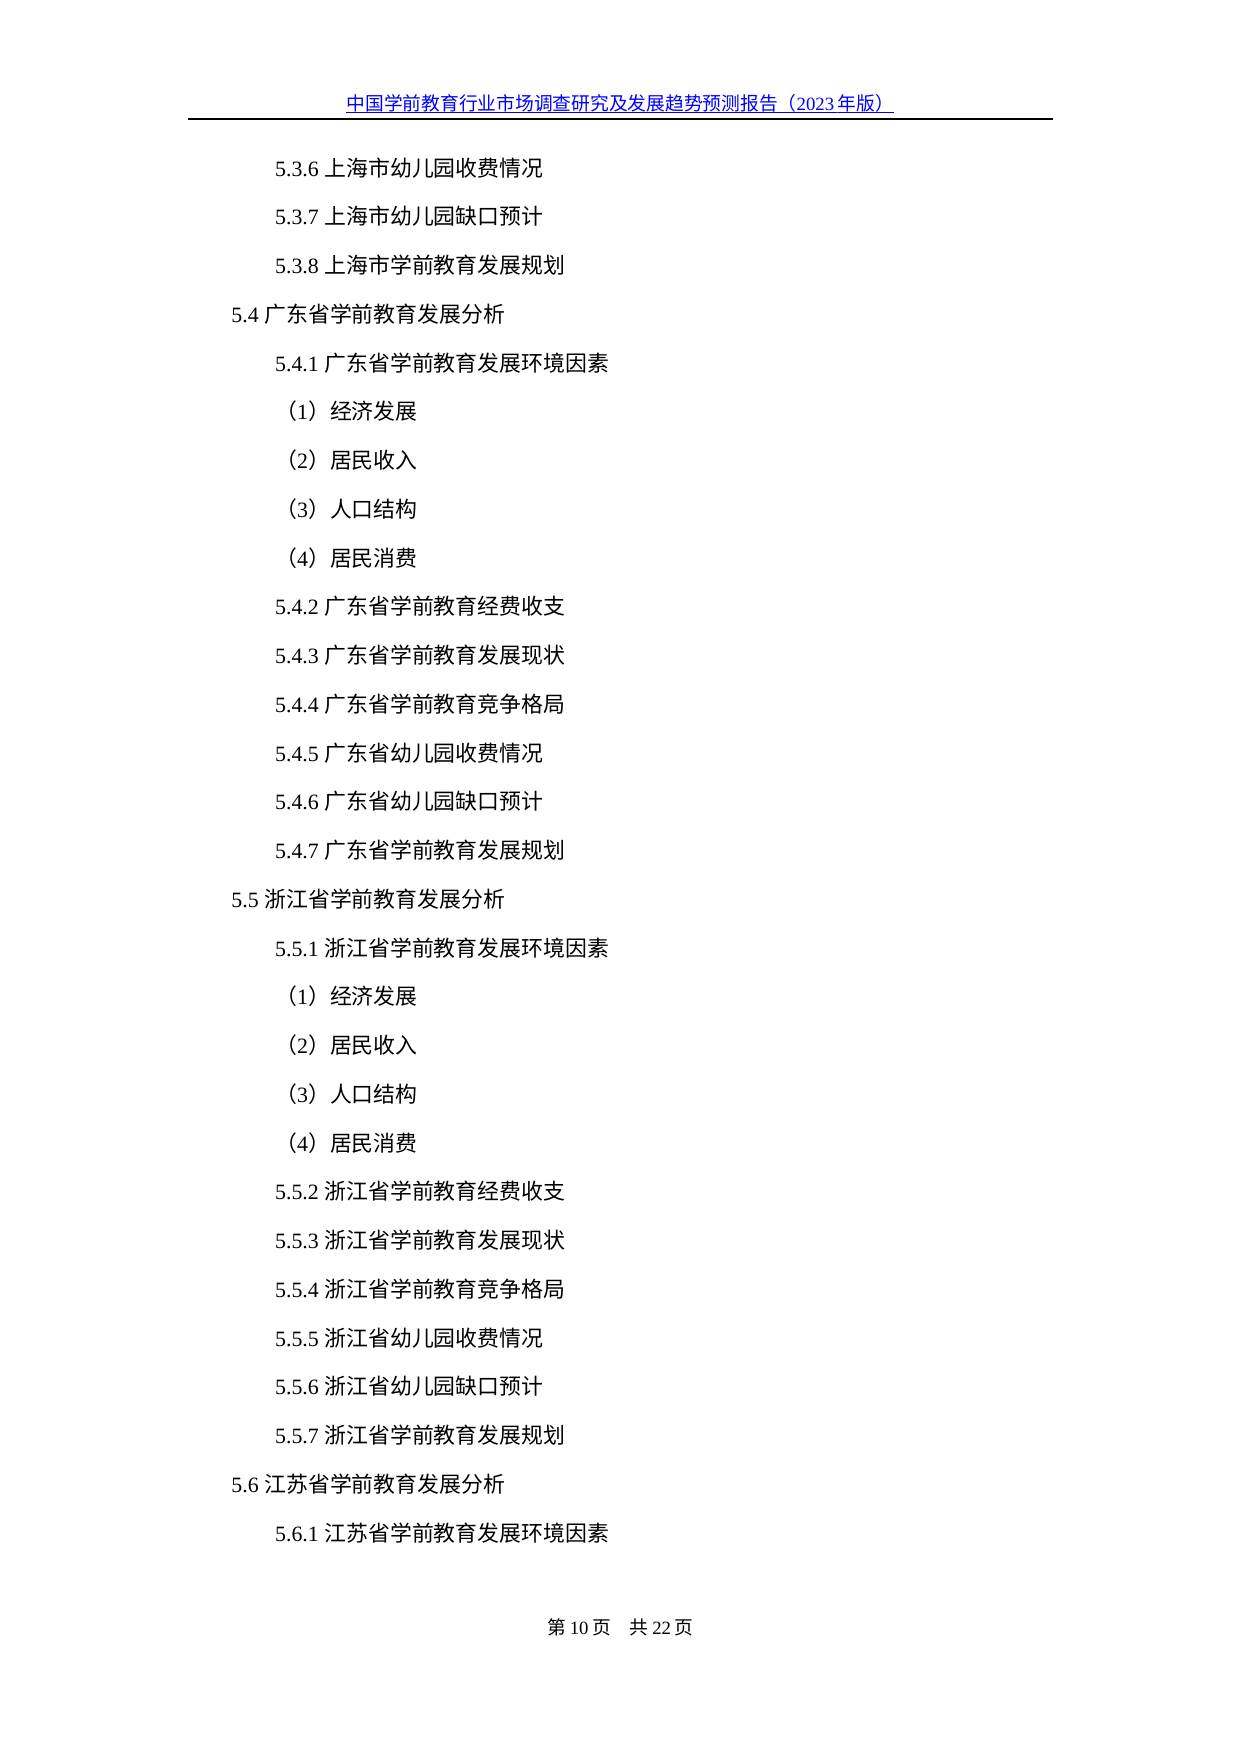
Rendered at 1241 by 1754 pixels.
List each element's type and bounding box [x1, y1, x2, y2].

text [187, 150, 1053, 1548]
